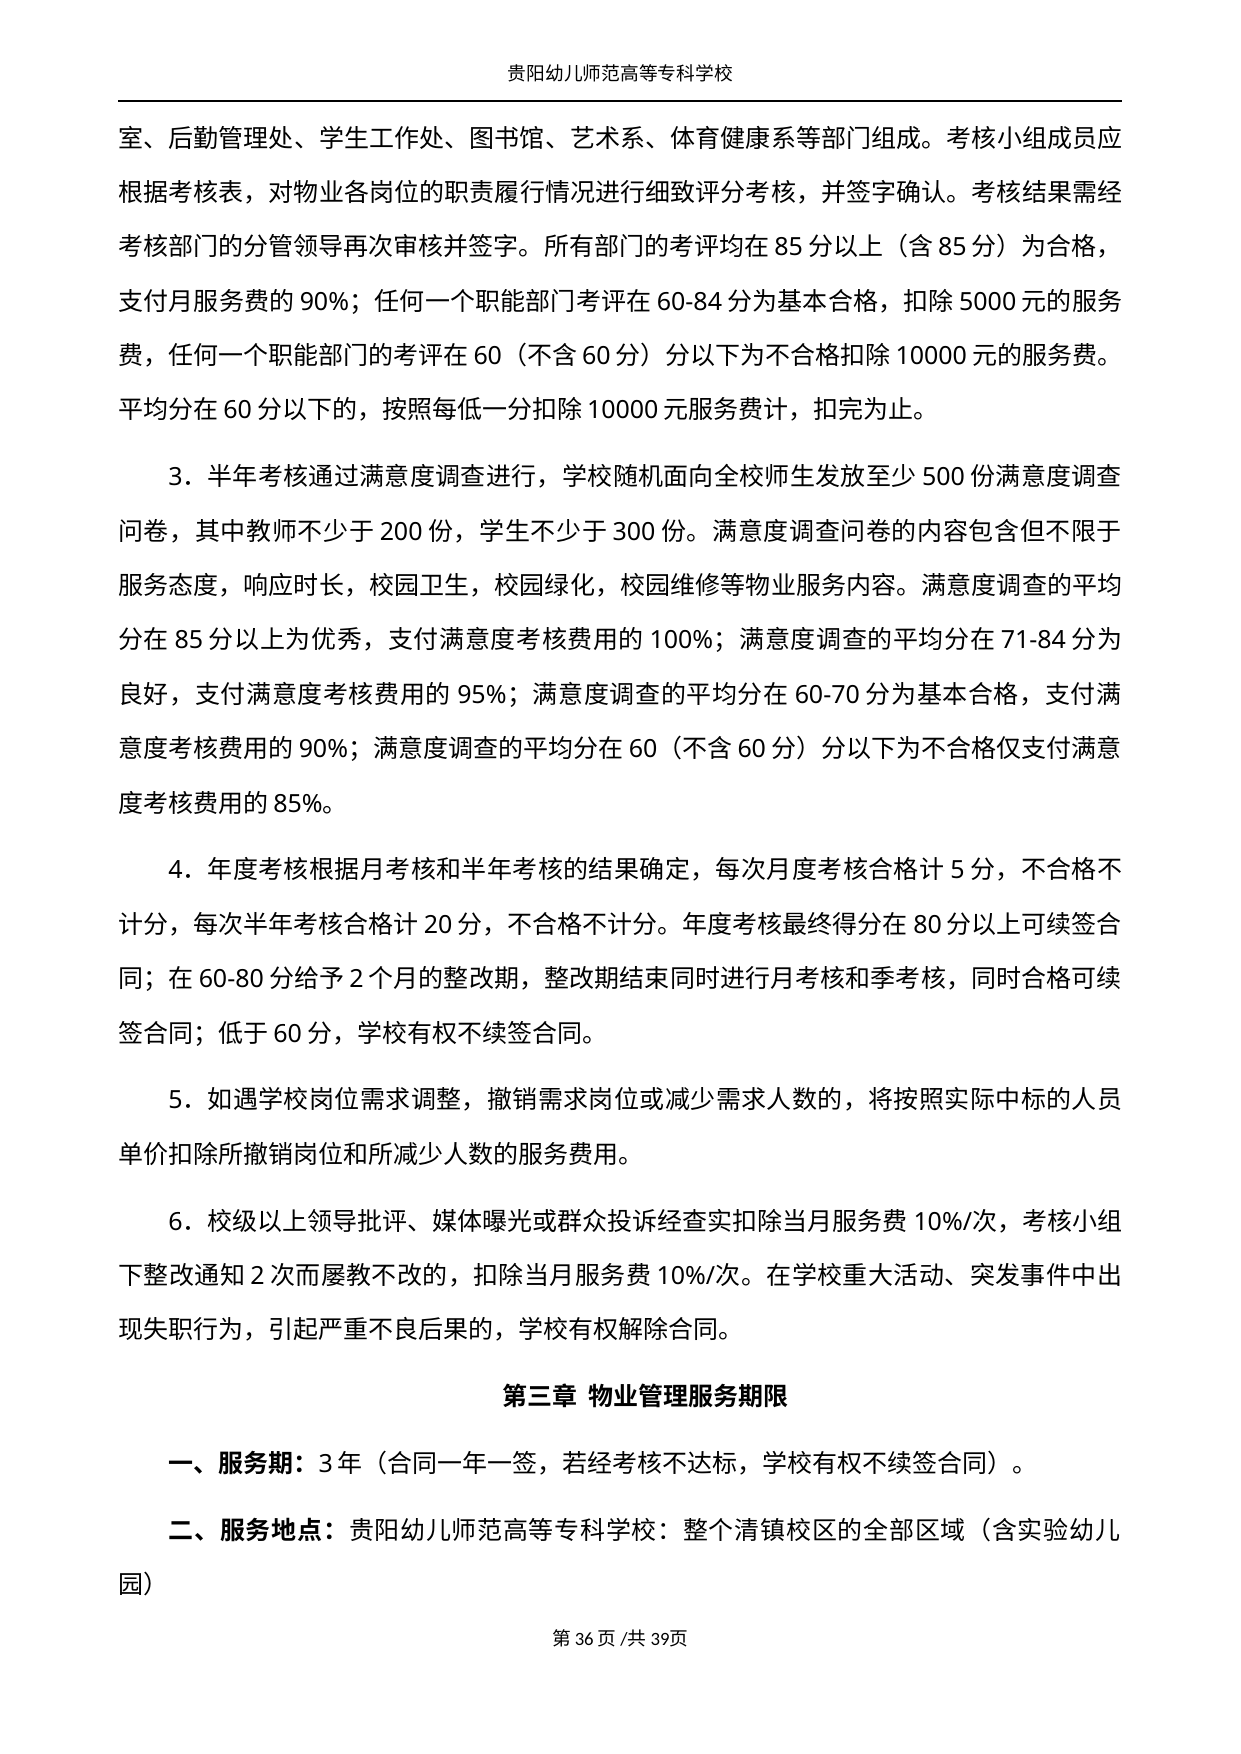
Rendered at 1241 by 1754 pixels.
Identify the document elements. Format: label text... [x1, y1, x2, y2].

text 一、服务期：3年（合同一年一签，若经考核不达标，学校有权不续签合同）。 [118, 1444, 1122, 1480]
text 第三章 物业管理服务期限 [118, 1377, 1122, 1413]
list 校级以上领导批评、媒体曝光或群众投诉经查实扣除当月服务费10%/次，考核小组下整改通知2次而屡教不改的，扣除当月服务费10%/次。在学校重大活动、突发事件中出现失职行为，引起严重不良后果的，学校有权解除合同。 [118, 1201, 1122, 1346]
text 二、服务地点：贵阳幼儿师范高等专科学校：整个清镇校区的全部区域（含实验幼儿园） [118, 1511, 1122, 1601]
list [118, 118, 1122, 426]
list 如遇学校岗位需求调整，撤销需求岗位或减少需求人数的，将按照实际中标的人员单价扣除所撤销岗位和所减少人数的服务费用。 [118, 1080, 1122, 1171]
list 半年考核通过满意度调查进行，学校随机面向全校师生发放至少500份满意度调查问卷，其中教师不少于200份，学生不少于300份。满意度调查问卷的内容包含但不限于服务态度，响应时长，校园卫生，校园绿化，校园维修等物业服务内容。满意度调查的平均分在85分以上为优秀，支付满意度考核费用的100%；满意度调查的平均分在71-84分为良好，支付满意度考核费用的95%；满意度调查的平均分在60-70分为基本合格，支付满意度考核费用的90%；满意度调查的平均分在60（不含60分）分以下为不合格仅支付满意度考核费用的85%。 [118, 457, 1122, 819]
list 年度考核根据月考核和半年考核的结果确定，每次月度考核合格计5分，不合格不计分，每次半年考核合格计20分，不合格不计分。年度考核最终得分在80分以上可续签合同；在60-80分给予2个月的整改期，整改期结束同时进行月考核和季考核，同时合格可续签合同；低于60分，学校有权不续签合同。 [118, 850, 1122, 1049]
